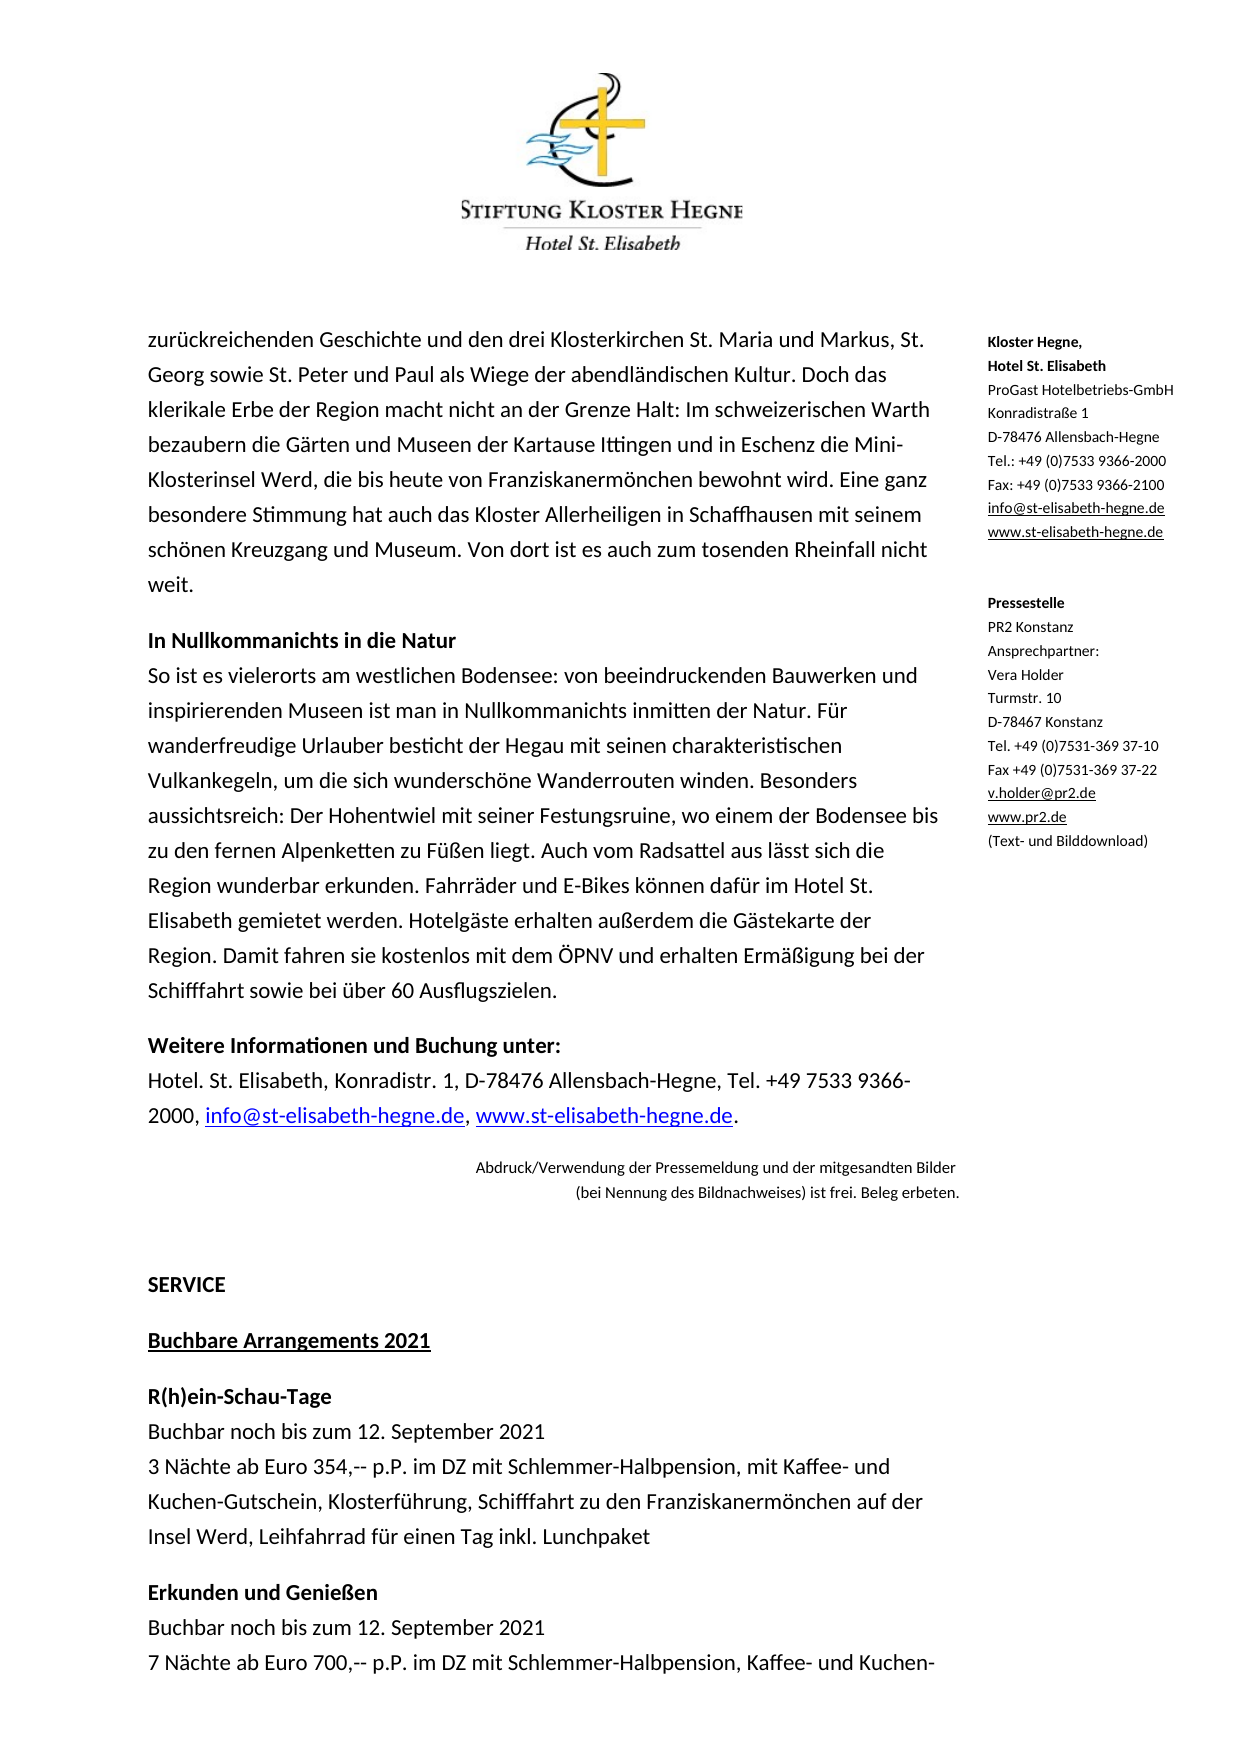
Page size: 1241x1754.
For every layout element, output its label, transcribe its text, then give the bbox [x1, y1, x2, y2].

picture [461, 73, 743, 249]
text In Nullkommanichts in die Natur So ist es vielerorts am westlichen Bodensee: von beeindruckenden Bauwerken und inspirierenden Museen ist man in Nullkommanichts inmitten der Natur. Für wanderfreudige Urlauber besticht der Hegau mit seinen charakteristischen Vulkankegeln, um die sich wunderschöne Wanderrouten winden. Besonders aussichtsreich: Der Hohentwiel mit seiner Festungsruine, wo einem der Bodensee bis zu den fernen Alpenketten zu Füßen liegt. Auch vom Radsattel aus lässt sich die Region wunderbar erkunden. Fahrräder und E-Bikes können dafür im Hotel St. Elisabeth gemietet werden. Hotelgäste erhalten außerdem die Gästekarte der Region. Damit fahren sie kostenlos mit dem ÖPNV und erhalten Ermäßigung bei der Schifffahrt sowie bei über 60 Ausflugszielen. [148, 626, 945, 1004]
text Buchbare Arrangements 2021 [148, 1326, 945, 1354]
text Abdruck/Verwendung der Pressemeldung und der mitgesandten Bilder (bei Nennung des Bildnachweises) ist frei. Beleg erbeten. [148, 1157, 960, 1203]
text SERVICE [148, 1270, 945, 1298]
text R(h)ein-Schau-Tage Buchbar noch bis zum 12. September 2021 3 Nächte ab Euro 354,-- p.P. im DZ mit Schlemmer-Halbpension, mit Kaffee- und Kuchen-Gutschein, Klosterführung, Schifffahrt zu den Franziskanermönchen auf der Insel Werd, Leihfahrrad für einen Tag inkl. Lunchpaket [148, 1382, 945, 1550]
text Weitere Informationen und Buchung unter: Hotel. St. Elisabeth, Konradistr. 1, D-78476 Allensbach-Hegne, Tel. +49 7533 9366-2000, info@st-elisabeth-hegne.de, www.st-elisabeth-hegne.de. [148, 1032, 945, 1129]
